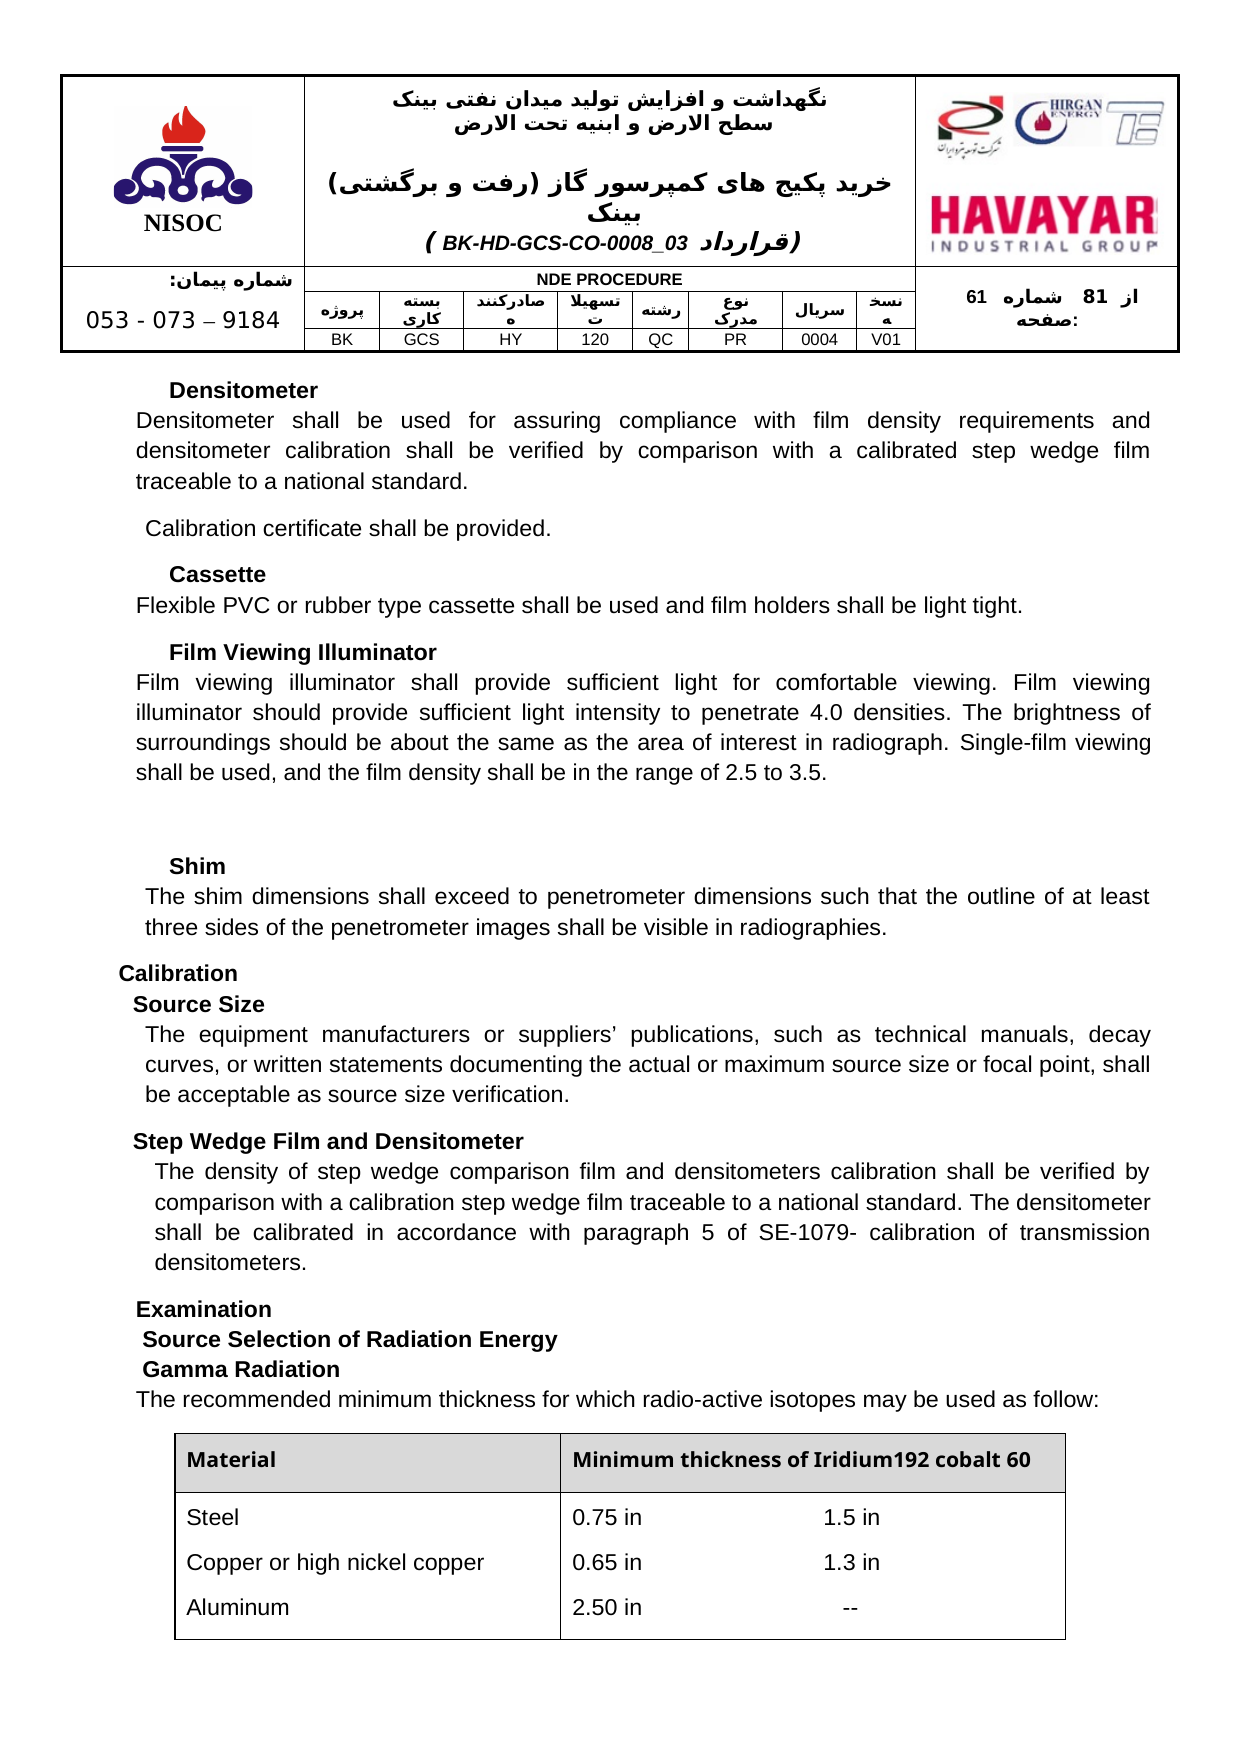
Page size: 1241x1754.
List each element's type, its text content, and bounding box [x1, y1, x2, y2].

list Calibration [118, 960, 1152, 987]
picture [925, 92, 1166, 255]
list Source Selection of Radiation Energy [136, 1326, 1152, 1352]
text Densitometer shall be used for assuring compliance with film density requirements and densitometer calibration shall be verified by comparison with a calibrated step wedge film traceable to a national standard. [136, 407, 1152, 494]
list Step Wedge Film and Densitometer [126, 1128, 1152, 1154]
text The density of step wedge comparison film and densitometers calibration shall be verified by comparison with a calibration step wedge film traceable to a national standard. The densitometer shall be calibrated in accordance with paragraph 5 of SE-1079- calibration of transmission densitometers. [154, 1158, 1152, 1275]
table_header Material [176, 1434, 560, 1492]
text Film viewing illuminator shall provide sufficient light for comfortable viewing. Film viewing illuminator should provide sufficient light intensity to penetrate 4.0 densities. The brightness of surroundings should be about the same as the area of interest in radiograph. Single-film viewing shall be used, and the film density shall be in the range of 2.5 to 3.5. [136, 669, 1152, 786]
text Calibration certificate shall be provided. [145, 514, 1152, 541]
text The recommended minimum thickness for which radio-active isotopes may be used as follow: [136, 1386, 1152, 1413]
list Densitometer [162, 377, 1152, 403]
text Flexible PVC or rubber type cassette shall be used and film holders shall be light tight. [136, 592, 1152, 618]
list Film Viewing Illuminator [162, 638, 1152, 665]
text Gamma Radiation [136, 1356, 1152, 1382]
list Cassette [162, 561, 1152, 588]
table_cell Steel Copper or high nickel copper Aluminum [176, 1493, 560, 1639]
table_header Minimum thickness of Iridium192 cobalt 60 [561, 1434, 1065, 1492]
list Shim [162, 853, 1152, 879]
text Examination [136, 1296, 1152, 1322]
list Source Size [126, 991, 1152, 1017]
text The shim dimensions shall exceed to penetrometer dimensions such that the outline of at least three sides of the penetrometer images shall be visible in radiographies. [145, 883, 1152, 940]
picture [113, 106, 253, 208]
text The equipment manufacturers or suppliers’ publications, such as technical manuals, decay curves, or written statements documenting the actual or maximum source size or focal point, shall be acceptable as source size verification. [145, 1021, 1152, 1107]
table_cell 0.75 in 1.5 in 0.65 in 1.3 in 2.50 in -- [561, 1493, 1065, 1639]
